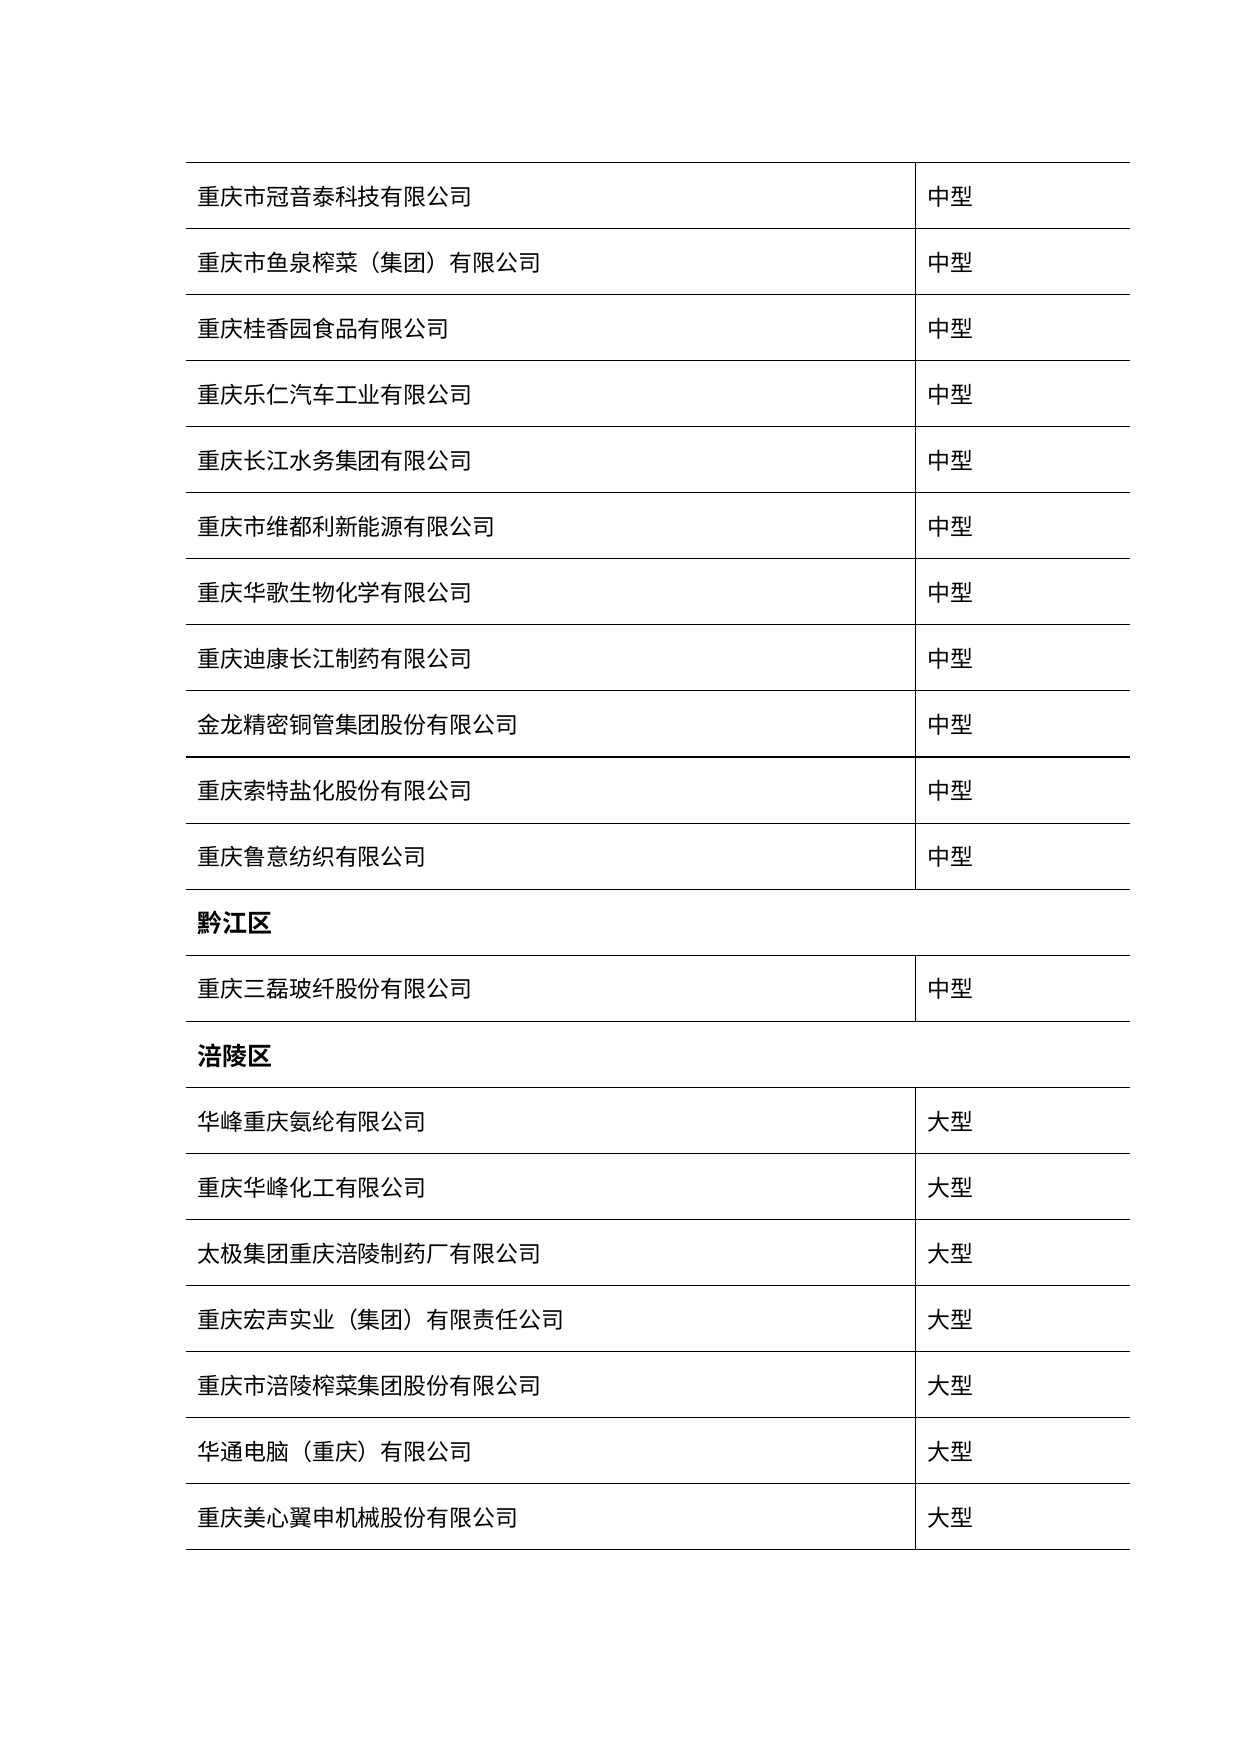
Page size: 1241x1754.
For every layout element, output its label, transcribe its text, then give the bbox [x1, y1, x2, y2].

table_cell 重庆鲁意纺织有限公司 [186, 824, 915, 888]
table_cell 重庆宏声实业（集团）有限责任公司 [186, 1286, 915, 1351]
table_cell 中型 [916, 956, 1130, 1021]
table_cell 中型 [916, 691, 1130, 756]
table_cell 中型 [916, 758, 1130, 822]
table_cell 中型 [916, 625, 1130, 690]
table_cell 中型 [916, 824, 1130, 888]
table_cell 大型 [916, 1154, 1130, 1219]
table_cell 重庆市维都利新能源有限公司 [186, 493, 915, 558]
table_cell 大型 [916, 1286, 1130, 1351]
table_cell 中型 [916, 295, 1130, 360]
table_cell 重庆市鱼泉榨菜（集团）有限公司 [186, 229, 915, 294]
table_cell 中型 [916, 493, 1130, 558]
table_cell 重庆华歌生物化学有限公司 [186, 559, 915, 624]
table_cell 中型 [916, 163, 1130, 228]
table_cell 重庆三磊玻纤股份有限公司 [186, 956, 915, 1021]
table_cell 中型 [916, 559, 1130, 624]
table_cell 中型 [916, 229, 1130, 294]
table_cell 大型 [916, 1418, 1130, 1483]
table_cell 重庆美心翼申机械股份有限公司 [186, 1484, 915, 1549]
table_cell 涪陵区 [186, 1022, 1130, 1087]
table_cell 重庆索特盐化股份有限公司 [186, 758, 915, 822]
table_cell 中型 [916, 427, 1130, 492]
table_cell 重庆市涪陵榨菜集团股份有限公司 [186, 1352, 915, 1417]
table_cell 大型 [916, 1088, 1130, 1153]
table_cell 金龙精密铜管集团股份有限公司 [186, 691, 915, 756]
table_cell 大型 [916, 1484, 1130, 1549]
table_cell 中型 [916, 361, 1130, 426]
table_cell 华峰重庆氨纶有限公司 [186, 1088, 915, 1153]
table_cell 重庆市冠音泰科技有限公司 [186, 163, 915, 228]
table_cell 重庆迪康长江制药有限公司 [186, 625, 915, 690]
table_cell 重庆华峰化工有限公司 [186, 1154, 915, 1219]
table_cell 重庆长江水务集团有限公司 [186, 427, 915, 492]
table_cell 华通电脑（重庆）有限公司 [186, 1418, 915, 1483]
table_cell 重庆桂香园食品有限公司 [186, 295, 915, 360]
table_cell 太极集团重庆涪陵制药厂有限公司 [186, 1220, 915, 1285]
table_cell 重庆乐仁汽车工业有限公司 [186, 361, 915, 426]
table_cell 大型 [916, 1352, 1130, 1417]
table_cell 黔江区 [186, 890, 1130, 954]
table_cell 大型 [916, 1220, 1130, 1285]
